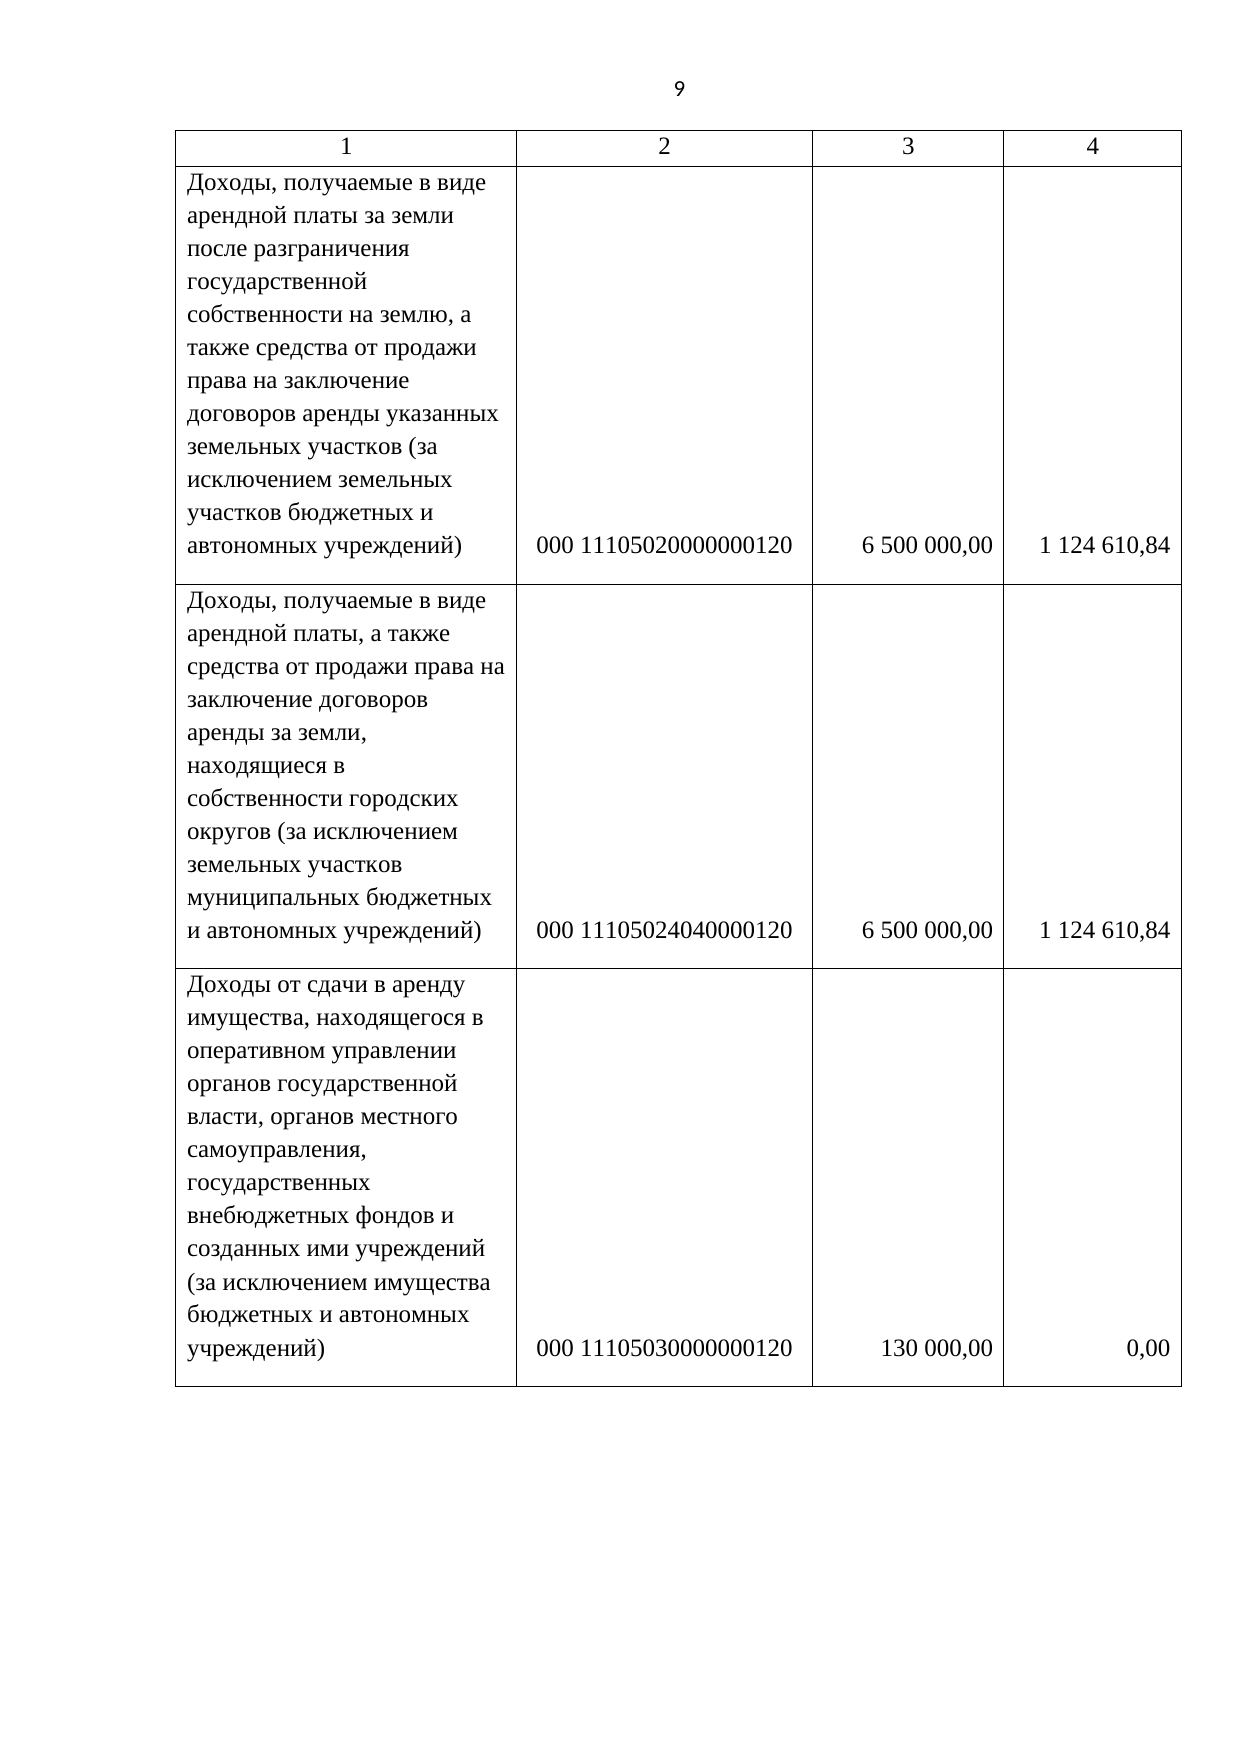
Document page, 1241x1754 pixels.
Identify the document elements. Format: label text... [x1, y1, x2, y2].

table_cell Доходы, получаемые в виде арендной платы, а также средства от продажи права на заключение договоров аренды за земли, находящиеся в собственности городских округов (за исключением земельных участков муниципальных бюджетных и автономных учреждений) [176, 585, 516, 968]
table_header 1 [176, 131, 516, 166]
table_header 3 [813, 131, 1003, 166]
table_cell 1 124 610,84 [1004, 167, 1181, 584]
table_cell 0,00 [1004, 969, 1181, 1386]
table_header 2 [517, 131, 812, 166]
table_cell Доходы от сдачи в аренду имущества, находящегося в оперативном управлении органов государственной власти, органов местного самоуправления, государственных внебюджетных фондов и созданных ими учреждений (за исключением имущества бюджетных и автономных учреждений) [176, 969, 516, 1386]
table_cell 000 11105030000000120 [517, 969, 812, 1386]
table_cell Доходы, получаемые в виде арендной платы за земли после разграничения государственной собственности на землю, а также средства от продажи права на заключение договоров аренды указанных земельных участков (за исключением земельных участков бюджетных и автономных учреждений) [176, 167, 516, 584]
table_cell 6 500 000,00 [813, 585, 1003, 968]
table_cell 6 500 000,00 [813, 167, 1003, 584]
table_cell 1 124 610,84 [1004, 585, 1181, 968]
table_cell 000 11105020000000120 [517, 167, 812, 584]
table_header 4 [1004, 131, 1181, 166]
table_cell 130 000,00 [813, 969, 1003, 1386]
table_cell 000 11105024040000120 [517, 585, 812, 968]
